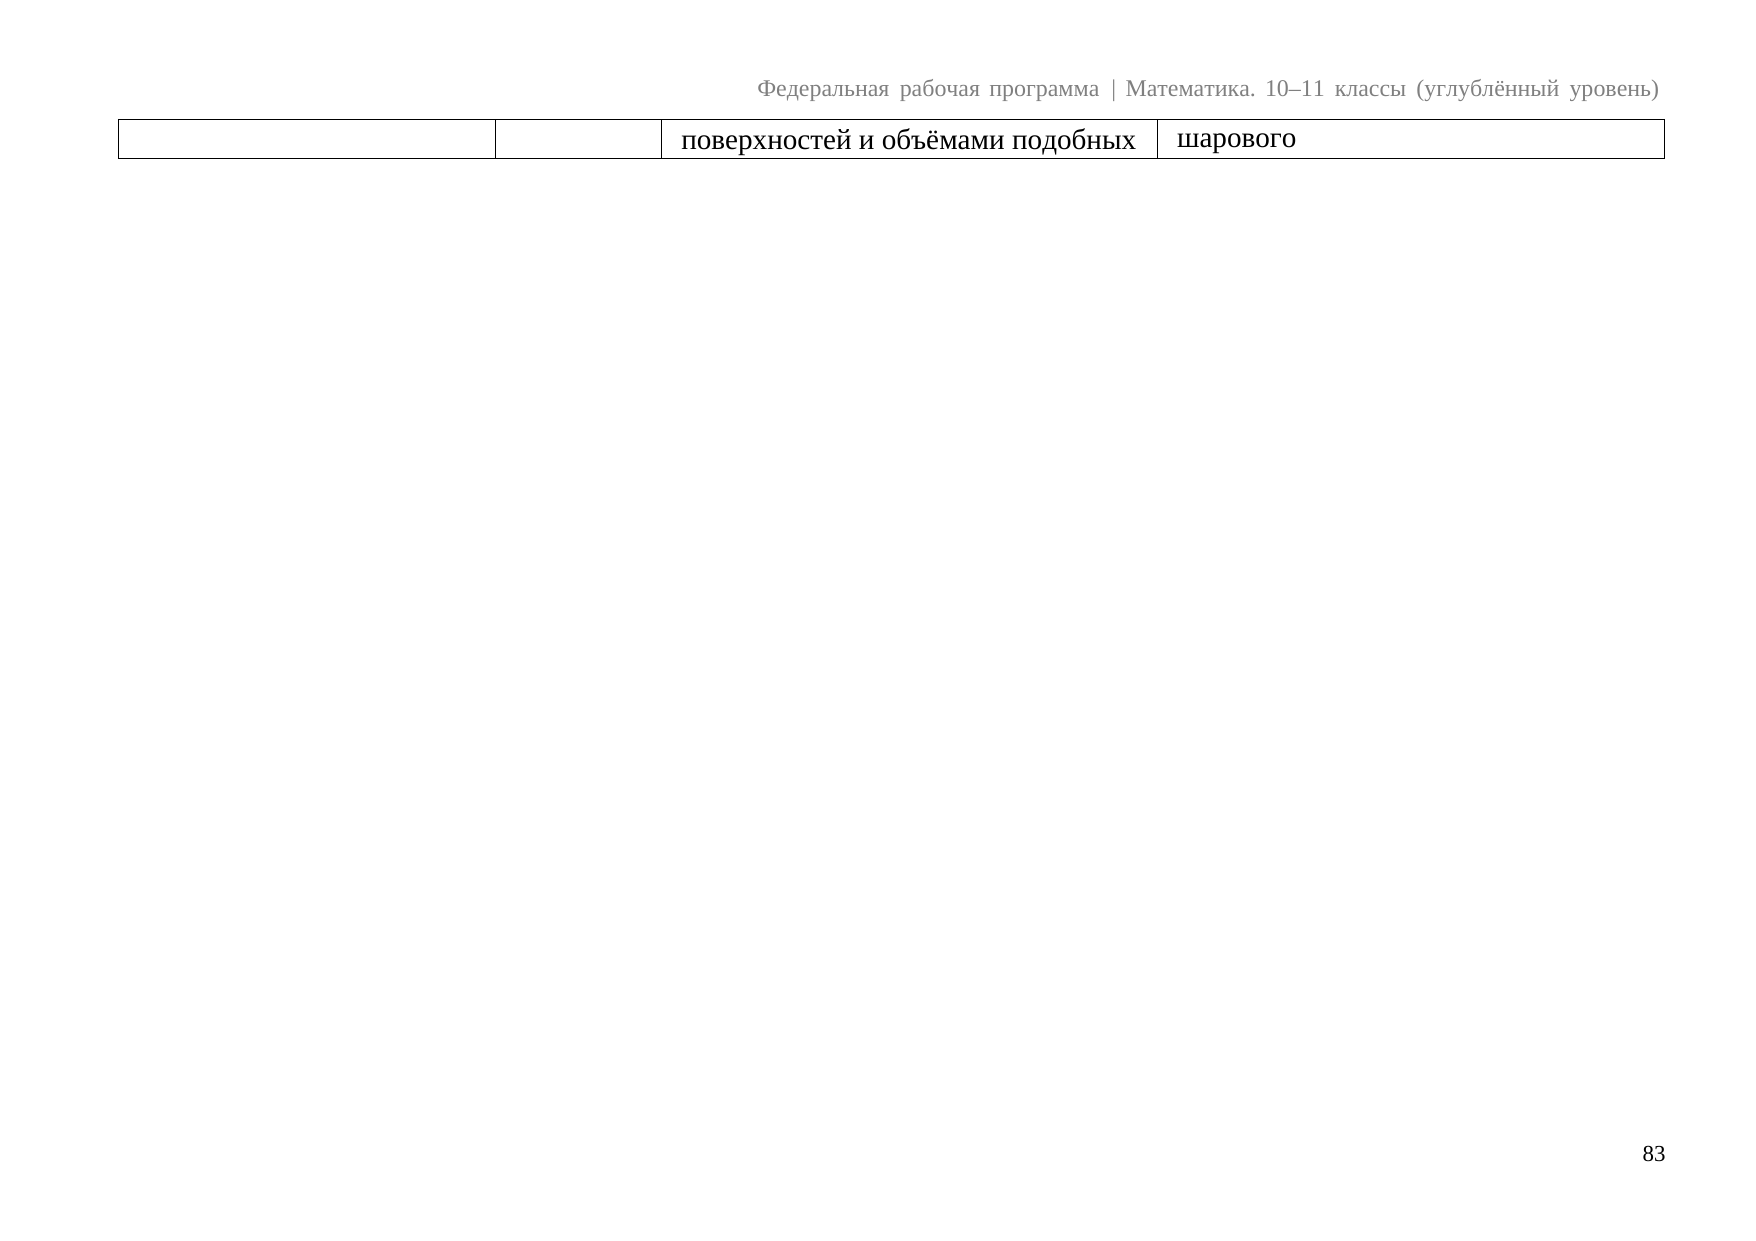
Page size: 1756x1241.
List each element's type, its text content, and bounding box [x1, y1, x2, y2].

table_header 9 [496, 120, 661, 158]
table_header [119, 120, 495, 158]
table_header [1158, 120, 1664, 158]
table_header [662, 120, 1157, 158]
